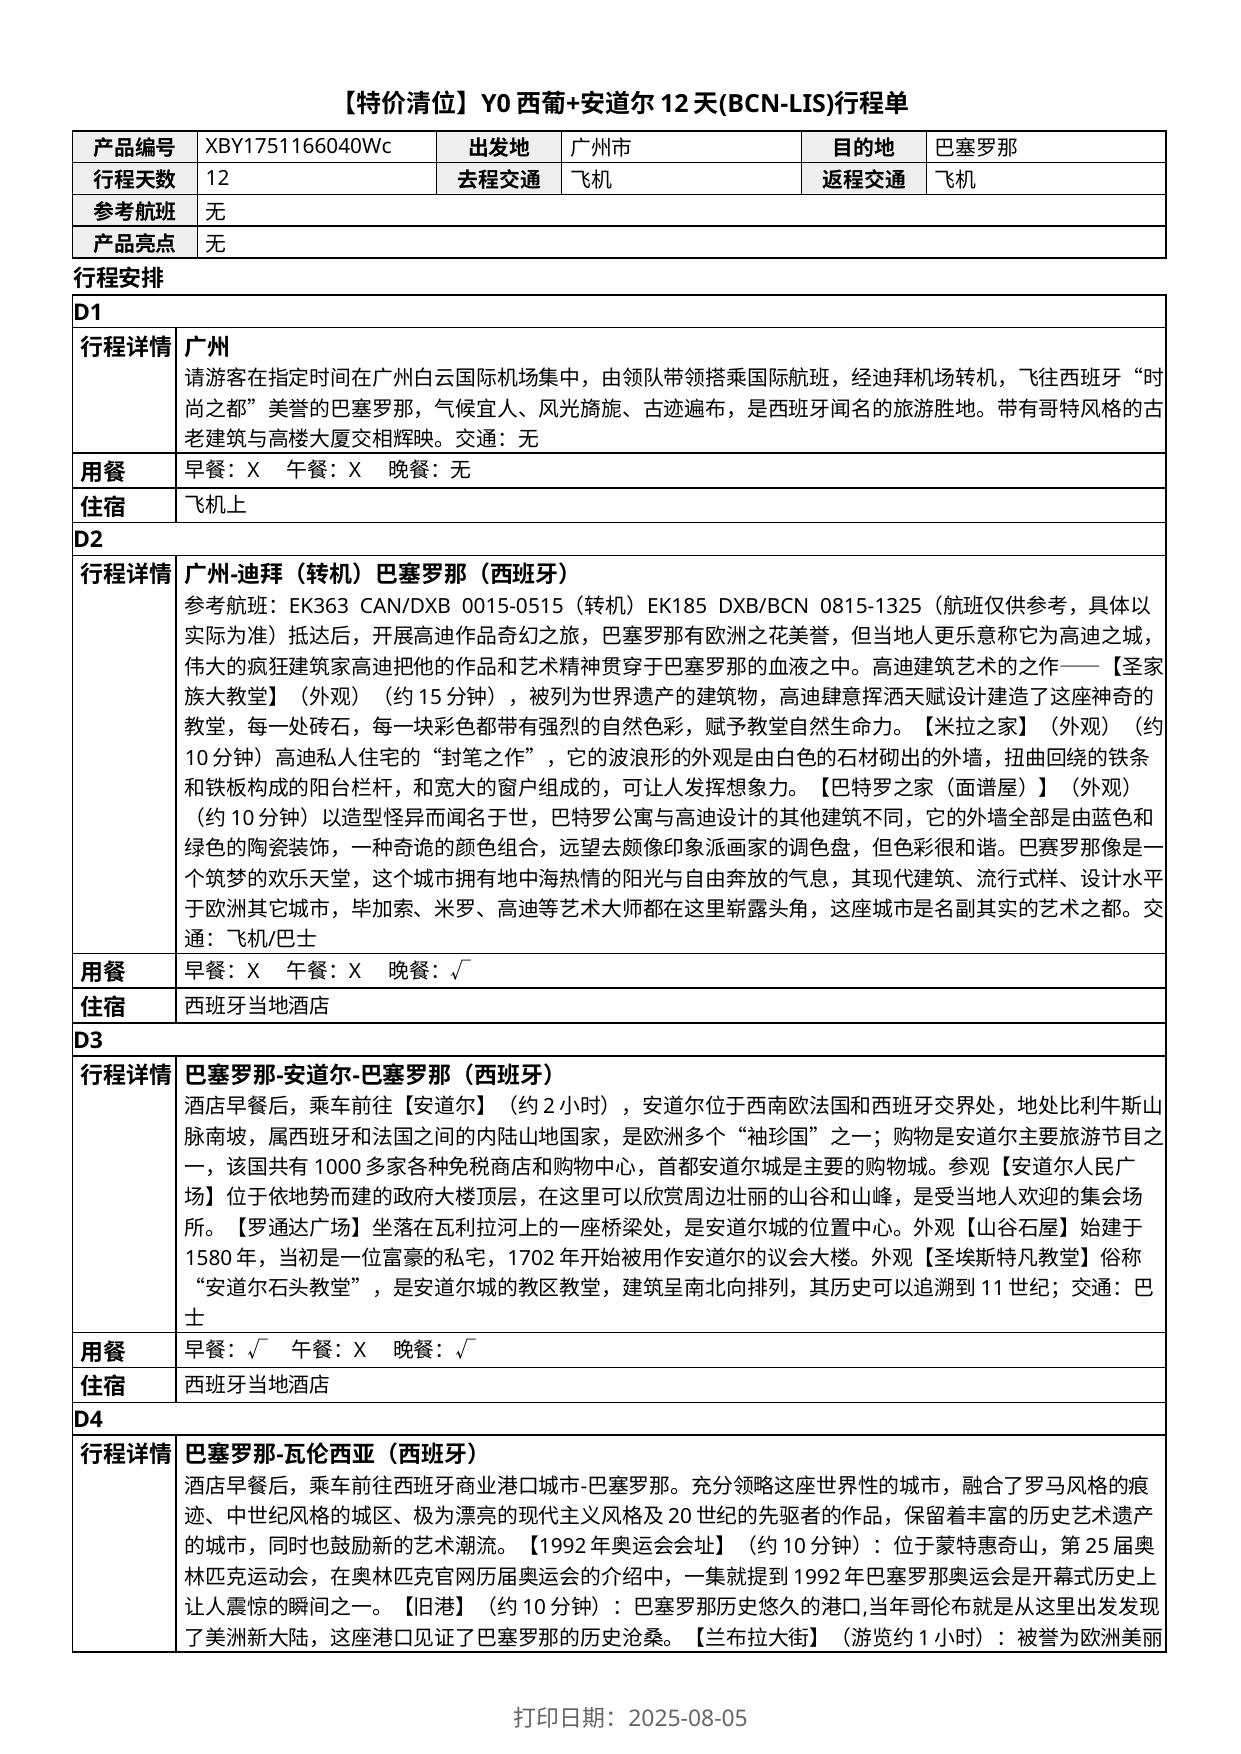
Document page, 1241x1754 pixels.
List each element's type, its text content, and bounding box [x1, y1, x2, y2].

table_cell 广州 请游客在指定时间在广州白云国际机场集中，由领队带领搭乘国际航班，经迪拜机场转机，飞往西班牙“时尚之都”美誉的巴塞罗那，气候宜人、风光旖旎、古迹遍布，是西班牙闻名的旅游胜地。带有哥特风格的古老建筑与高楼大厦交相辉映。 [177, 328, 1165, 452]
table_cell 巴塞罗那-安道尔-巴塞罗那（西班牙） 酒店早餐后，乘车前往【安道尔】（约2小时），安道尔位于西南欧法国和西班牙交界处，地处比利牛斯山脉南坡，属西班牙和法国之间的内陆山地国家，是欧洲多个“袖珍国”之一；购物是安道尔主要旅游节目之一，该国共有1000多家各种免税商店和购物中心，首都安道尔城是主要的购物城。 [177, 1057, 1165, 1332]
table_cell 住宿 [73, 1368, 175, 1401]
table_header XBY1751166040Wc [198, 132, 436, 162]
table_cell 飞机 [927, 163, 1165, 193]
table_cell 无 [198, 195, 1165, 225]
table_cell 参考航班 [73, 195, 197, 225]
table_cell 无 [198, 227, 1165, 257]
table_header 产品编号 [73, 132, 197, 162]
table_cell 行程详情 [73, 556, 175, 952]
table_cell 西班牙当地酒店 [177, 989, 1165, 1022]
table_cell 飞机 [562, 163, 801, 193]
table_header D1 [73, 296, 1165, 327]
table_cell D4 [73, 1403, 1165, 1434]
table_cell 飞机上 [177, 489, 1165, 522]
table_cell 早餐：X 午餐：X 晚餐：√ [177, 954, 1165, 987]
table_header 目的地 [802, 132, 926, 162]
table_cell D3 [73, 1024, 1165, 1055]
table_header 巴塞罗那 [927, 132, 1165, 162]
table_cell 住宿 [73, 489, 175, 522]
table_cell 用餐 [73, 1333, 175, 1367]
text 行程安排 [73, 260, 1167, 293]
table_cell 12 [198, 163, 436, 193]
table_cell 西班牙当地酒店 [177, 1368, 1165, 1401]
table_cell 去程交通 [437, 163, 561, 193]
table_cell 早餐：√ 午餐：X 晚餐：√ [177, 1333, 1165, 1367]
table_cell 产品亮点 [73, 227, 197, 257]
table_cell D2 [73, 523, 1165, 554]
table_header 出发地 [437, 132, 561, 162]
table_cell 行程详情 [73, 328, 175, 452]
table_cell 早餐：X 午餐：X 晚餐：无 [177, 454, 1165, 487]
table_cell 行程天数 [73, 163, 197, 193]
table_cell 广州-迪拜（转机）巴塞罗那（西班牙） 参考航班：EK363 CAN/DXB 0015-0515（转机）EK185 DXB/BCN 0815-1325 [177, 556, 1165, 952]
table_cell 行程详情 [73, 1057, 175, 1332]
table_cell 用餐 [73, 454, 175, 487]
table_header 广州市 [562, 132, 801, 162]
table_cell 行程详情 [73, 1436, 175, 1651]
text 【特价清位】Y0西葡+安道尔12天(BCN-LIS)行程单 [73, 83, 1167, 119]
table_cell 返程交通 [802, 163, 926, 193]
table_cell 住宿 [73, 989, 175, 1022]
table_cell 用餐 [73, 954, 175, 987]
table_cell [177, 1436, 1165, 1651]
